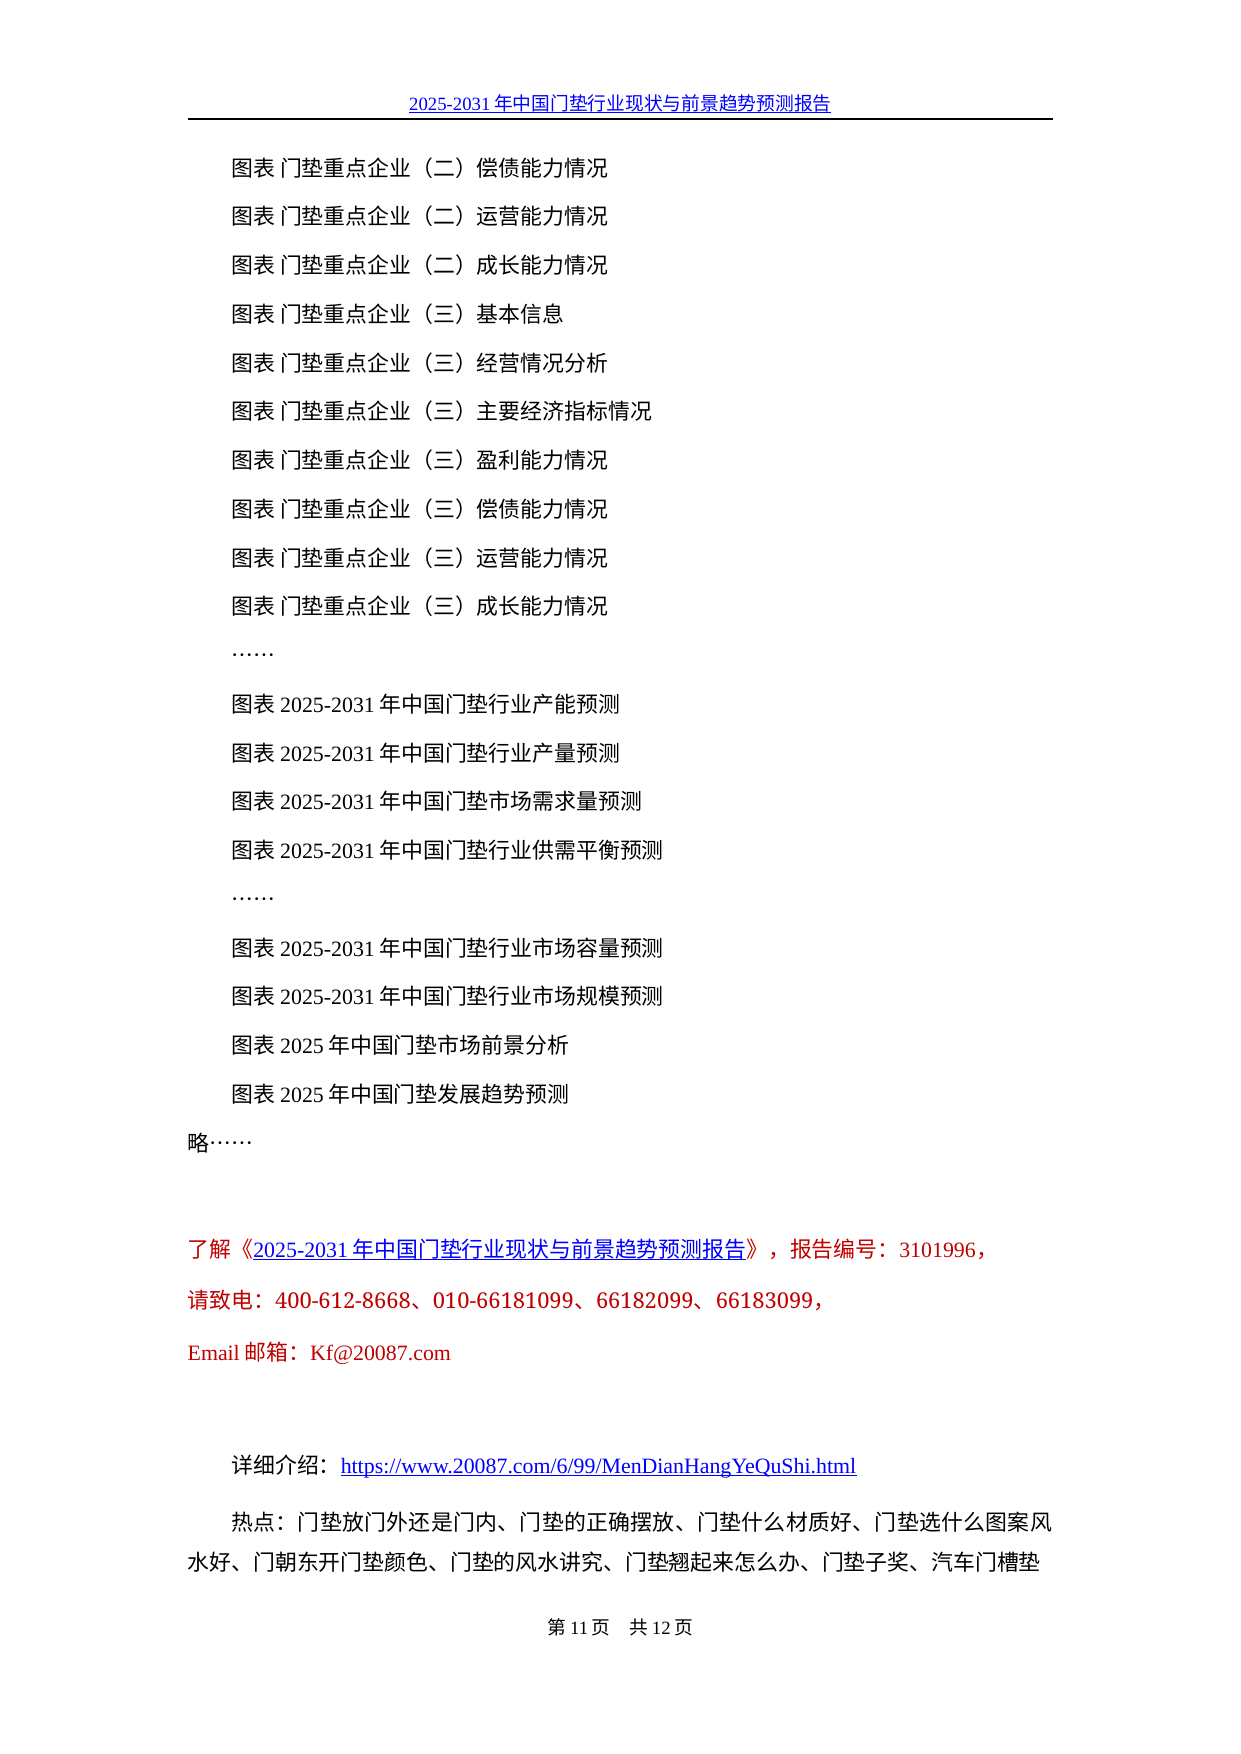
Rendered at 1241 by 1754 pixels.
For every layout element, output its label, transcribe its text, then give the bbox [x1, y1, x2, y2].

text 热点：门垫放门外还是门内、门垫的正确摆放、门垫什么材质好、门垫选什么图案风水好、门朝东开门垫颜色、门垫的风水讲究、门垫翘起来怎么办、门垫子奖、汽车门槽垫 [187, 1504, 1053, 1577]
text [187, 150, 1053, 1158]
text 详细介绍：https://www.20087.com/6/99/MenDianHangYeQuShi.html [187, 1448, 1053, 1480]
text Email邮箱：Kf@20087.com [187, 1335, 1053, 1367]
text 了解《2025-2031年中国门垫行业现状与前景趋势预测报告》，报告编号：3101996， [187, 1232, 1053, 1264]
text 请致电：400-612-8668、010-66181099、66182099、66183099， [187, 1283, 1053, 1316]
